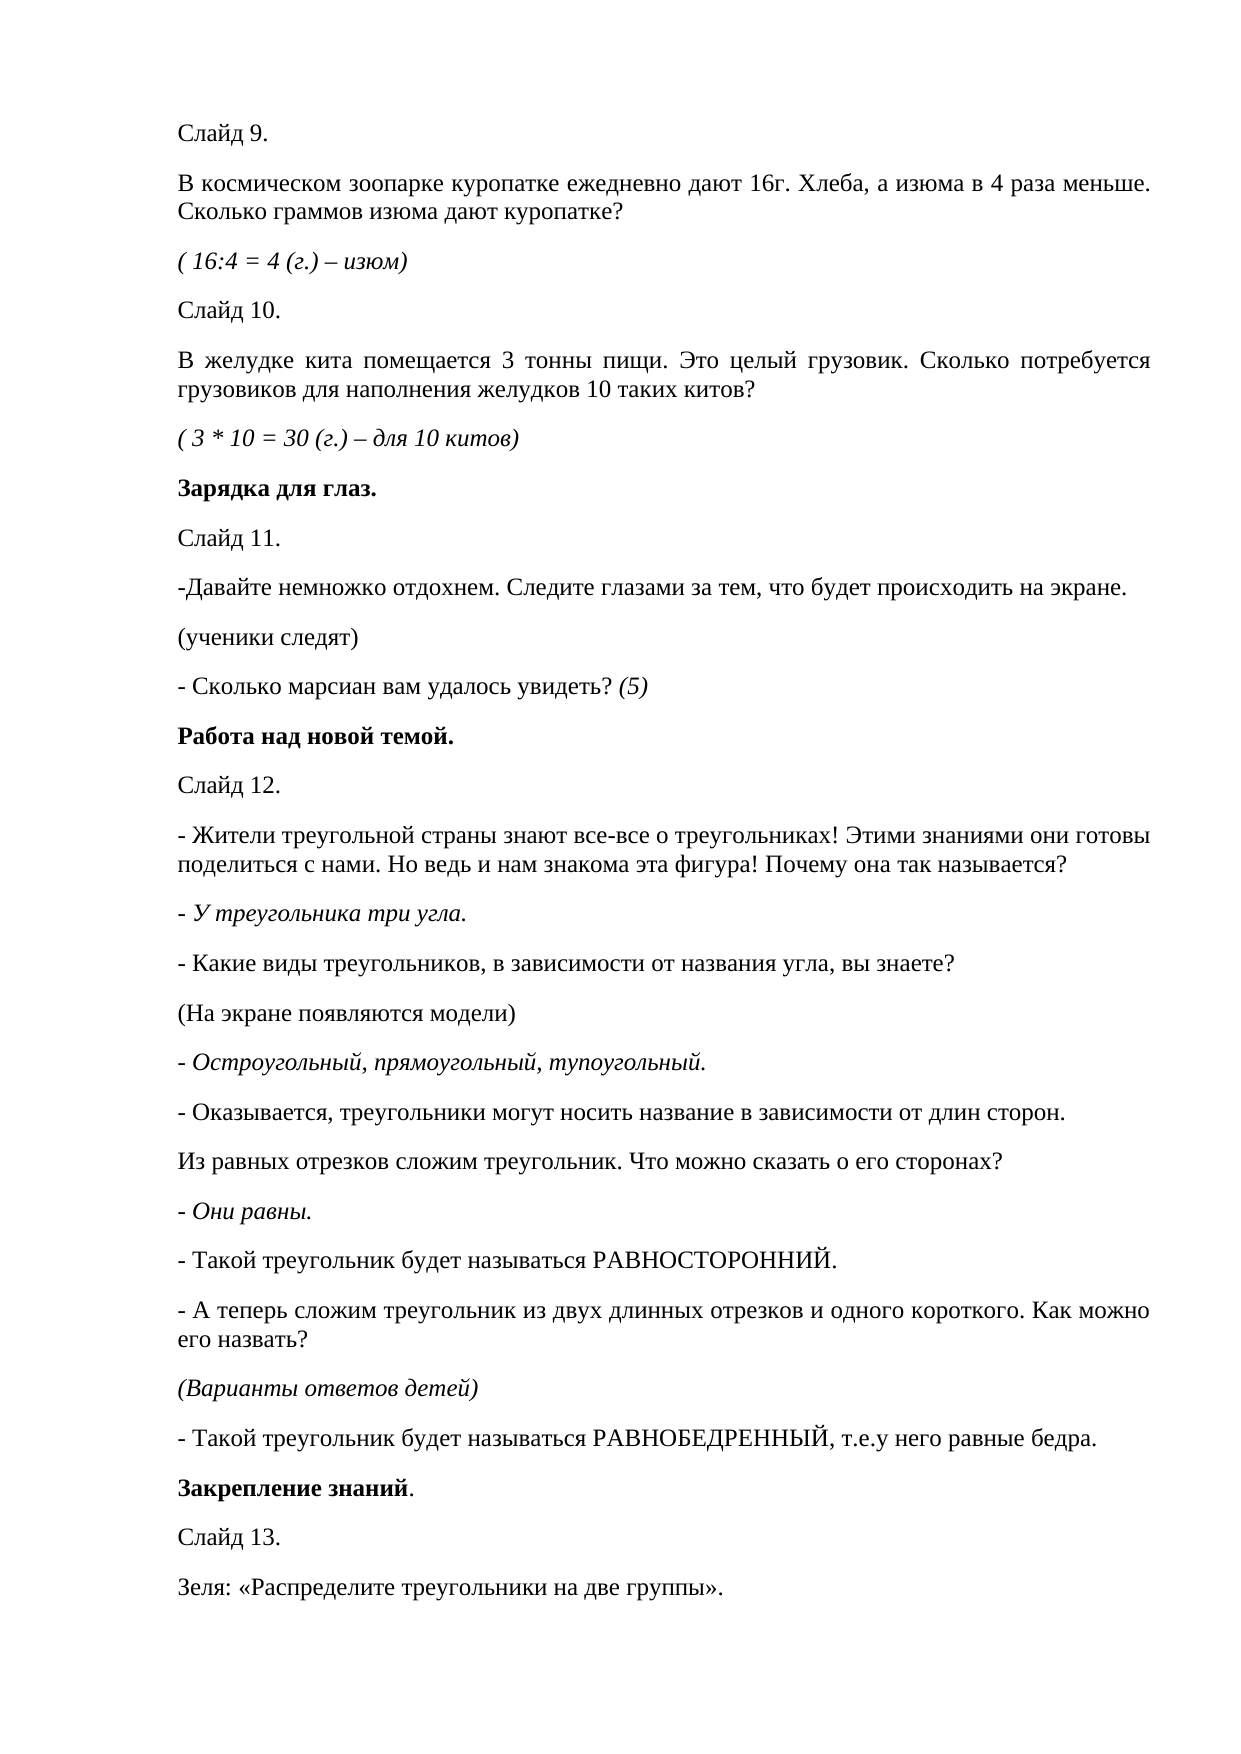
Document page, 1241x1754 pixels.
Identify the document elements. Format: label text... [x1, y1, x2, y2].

text - Оказывается, треугольники могут носить название в зависимости от длин сторон. [177, 1097, 1152, 1126]
text - Жители треугольной страны знают все-все о треугольниках! Этими знаниями они готовы поделиться с нами. Но ведь и нам знакома эта фигура! Почему она так называется? [177, 820, 1152, 878]
text - Какие виды треугольников, в зависимости от названия угла, вы знаете? [177, 948, 1152, 977]
text - Остроугольный, прямоугольный, тупоугольный. [177, 1047, 1152, 1076]
text Слайд 10. [177, 296, 1152, 324]
text Слайд 11. [177, 523, 1152, 551]
text - У треугольника три угла. [177, 898, 1152, 927]
text В космическом зоопарке куропатке ежедневно дают 16г. Хлеба, а изюма в 4 раза меньше. Сколько граммов изюма дают куропатке? [177, 168, 1152, 225]
text ( 16:4 = 4 (г.) – изюм) [177, 246, 1152, 275]
text - Такой треугольник будет называться РАВНОБЕДРЕННЫЙ, т.е.у него равные бедра. [177, 1423, 1152, 1452]
text Зарядка для глаз. [177, 473, 1152, 502]
text Зеля: «Распределите треугольники на две группы». [177, 1572, 1152, 1601]
text Из равных отрезков сложим треугольник. Что можно сказать о его сторонах? [177, 1146, 1152, 1175]
text Слайд 9. [177, 118, 1152, 147]
text (На экране появляются модели) [177, 998, 1152, 1026]
text (ученики следят) [177, 622, 1152, 651]
text В желудке кита помещается 3 тонны пищи. Это целый грузовик. Сколько потребуется грузовиков для наполнения желудков 10 таких китов? [177, 345, 1152, 403]
text Слайд 12. [177, 771, 1152, 799]
text - Они равны. [177, 1196, 1152, 1225]
text ( 3 * 10 = 30 (г.) – для 10 китов) [177, 423, 1152, 452]
text - Такой треугольник будет называться РАВНОСТОРОННИЙ. [177, 1246, 1152, 1274]
text -Давайте немножко отдохнем. Следите глазами за тем, что будет происходить на экране. [177, 572, 1152, 601]
text - Сколько марсиан вам удалось увидеть? (5) [177, 671, 1152, 700]
text Работа над новой темой. [177, 721, 1152, 750]
text Закрепление знаний. [177, 1473, 1152, 1501]
text - А теперь сложим треугольник из двух длинных отрезков и одного короткого. Как можно его назвать? [177, 1295, 1152, 1353]
text (Варианты ответов детей) [177, 1373, 1152, 1402]
text Слайд 13. [177, 1522, 1152, 1551]
